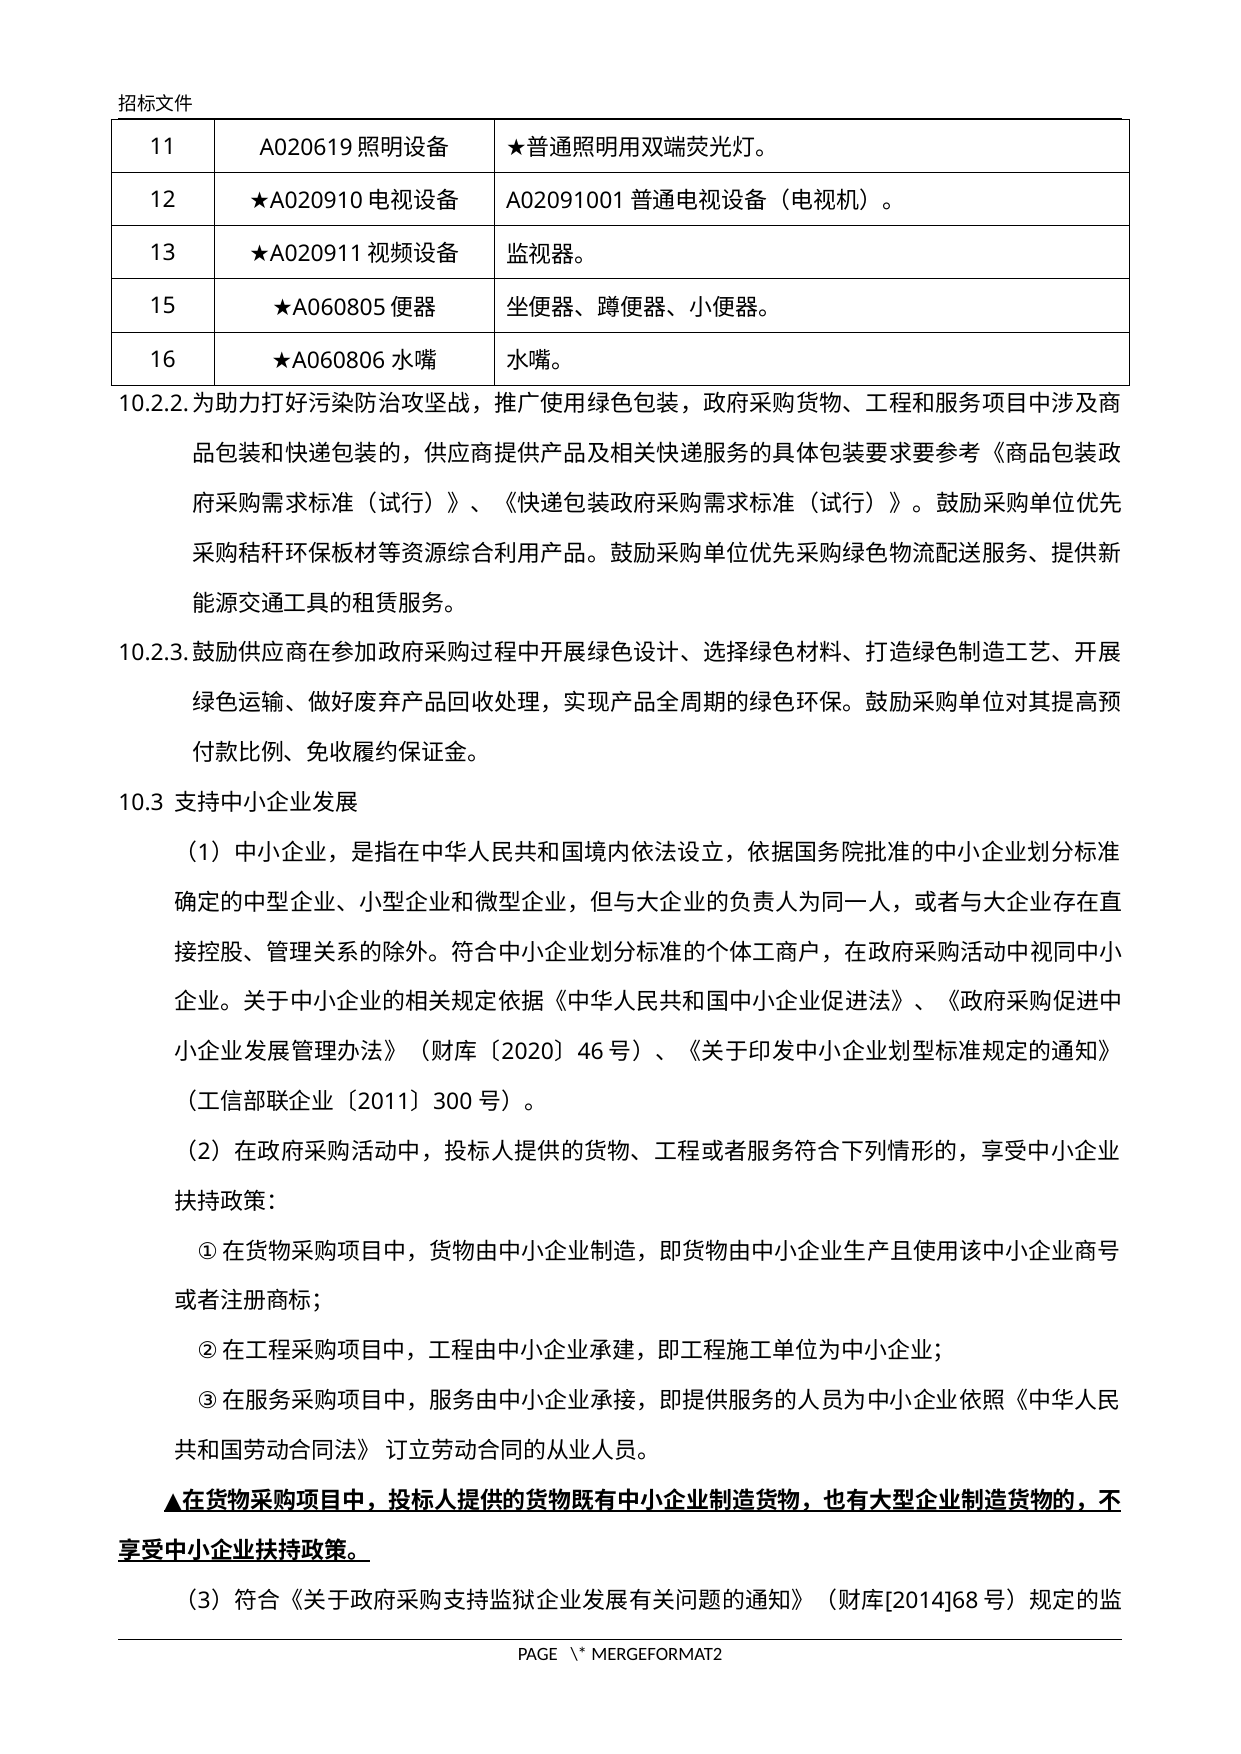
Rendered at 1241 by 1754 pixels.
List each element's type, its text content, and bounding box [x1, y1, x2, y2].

table_cell 15 [112, 279, 214, 331]
table_cell 水嘴。 [495, 333, 1129, 384]
table_cell 12 [112, 173, 214, 225]
table_cell A020619照明设备 [215, 120, 494, 172]
text （1）中小企业，是指在中华人民共和国境内依法设立，依据国务院批准的中小企业划分标准确定的中型企业、小型企业和微型企业，但与大企业的负责人为同一人，或者与大企业存在直接控股、管理关系的除外。符合中小企业划分标准的个体工商户，在政府采购活动中视同中小企业。关于中小企业的相关规定依据《中华人民共和国中小企业促进法》、《政府采购促进中小企业发展管理办法》（财库〔2020〕46号）、《关于印发中小企业划型标准规定的通知》（工信部联企业〔2011〕300 号）。 [174, 834, 1122, 1116]
text ①在货物采购项目中，货物由中小企业制造，即货物由中小企业生产且使用该中小企业商号或者注册商标； [174, 1232, 1122, 1316]
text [174, 1582, 1122, 1615]
list 支持中小企业发展 [118, 784, 1122, 817]
table_cell 监视器。 [495, 226, 1129, 278]
table_cell 16 [112, 333, 214, 384]
text （2）在政府采购活动中，投标人提供的货物、工程或者服务符合下列情形的，享受中小企业扶持政策： [174, 1133, 1122, 1216]
list 鼓励供应商在参加政府采购过程中开展绿色设计、选择绿色材料、打造绿色制造工艺、开展绿色运输、做好废弃产品回收处理，实现产品全周期的绿色环保。鼓励采购单位对其提高预付款比例、免收履约保证金。 [118, 634, 1122, 767]
table_cell ★A020911视频设备 [215, 226, 494, 278]
table_cell ★A020910电视设备 [215, 173, 494, 225]
table_cell 13 [112, 226, 214, 278]
table_cell 11 [112, 120, 214, 172]
text ▲在货物采购项目中，投标人提供的货物既有中小企业制造货物，也有大型企业制造货物的，不享受中小企业扶持政策。 [118, 1482, 1122, 1565]
table_cell ★普通照明用双端荧光灯。 [495, 120, 1129, 172]
table_cell ★A060805便器 [215, 279, 494, 331]
table_cell 坐便器、蹲便器、小便器。 [495, 279, 1129, 331]
table_cell ★A060806 水嘴 [215, 333, 494, 384]
table_cell A02091001普通电视设备（电视机）。 [495, 173, 1129, 225]
text ③在服务采购项目中，服务由中小企业承接，即提供服务的人员为中小企业依照《中华人民共和国劳动合同法》 订立劳动合同的从业人员。 [174, 1382, 1122, 1465]
list 为助力打好污染防治攻坚战，推广使用绿色包装，政府采购货物、工程和服务项目中涉及商品包装和快递包装的，供应商提供产品及相关快递服务的具体包装要求要参考《商品包装政府采购需求标准（试行）》、《快递包装政府采购需求标准（试行）》。鼓励采购单位优先采购秸秆环保板材等资源综合利用产品。鼓励采购单位优先采购绿色物流配送服务、提供新能源交通工具的租赁服务。 [118, 386, 1122, 618]
text ②在工程采购项目中，工程由中小企业承建，即工程施工单位为中小企业； [174, 1332, 1122, 1366]
